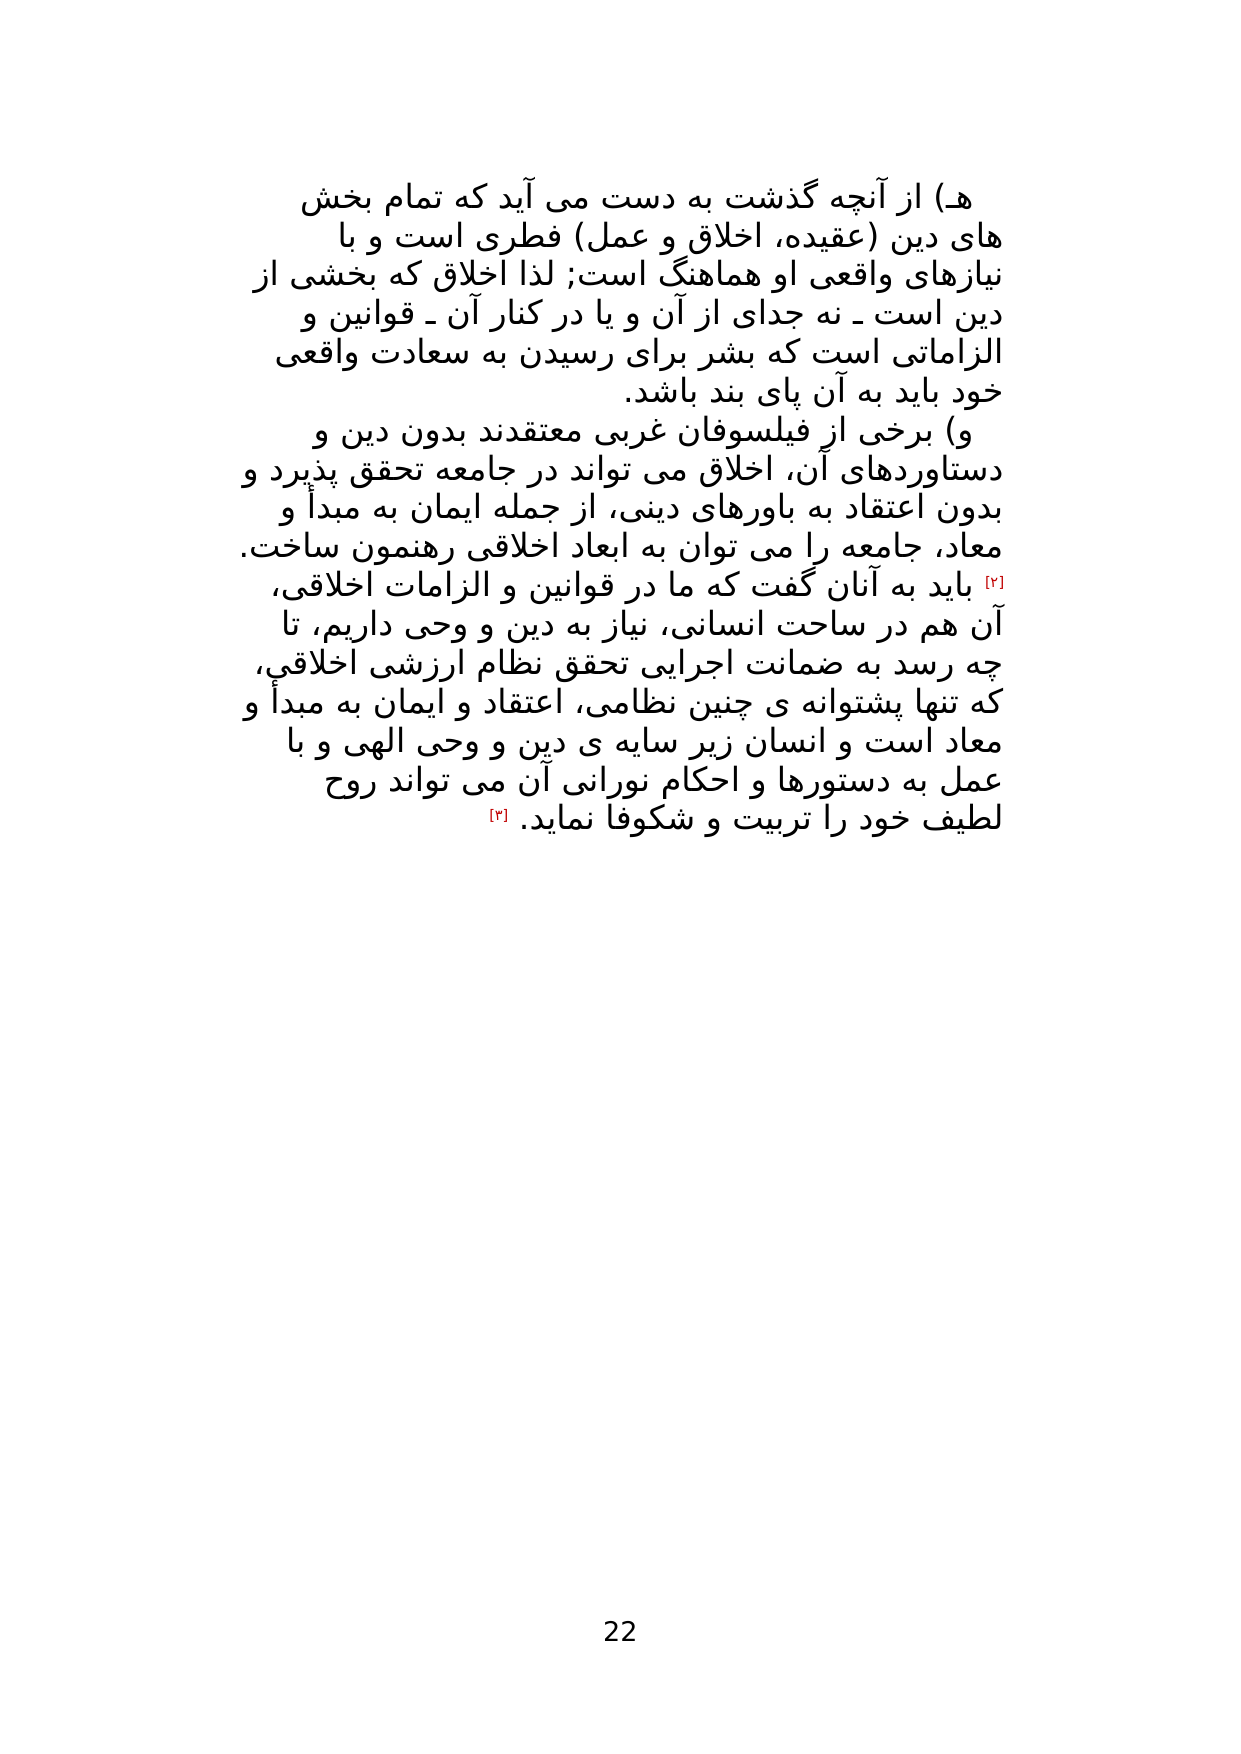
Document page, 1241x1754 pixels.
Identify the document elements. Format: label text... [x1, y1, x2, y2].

text هـ) از آنچه گذشت به دست مى آيد كه تمام بخش هاى دين (عقيده، اخلاق و عمل) فطرى است و با نيازهاى واقعى او هماهنگ است; لذا اخلاق كه بخشى از دين است ـ نه جداى از آن و يا در كنار آن ـ قوانين و الزاماتى است كه بشر براى رسيدن به سعادت واقعى خود بايد به آن پاى بند باشد. [236, 177, 1004, 410]
text و) برخى از فيلسوفان غربى معتقدند بدون دين و دستاوردهاى آن، اخلاق مى تواند در جامعه تحقق پذيرد و بدون اعتقاد به باورهاى دينى، از جمله ايمان به مبدأ و معاد، جامعه را مى توان به ابعاد اخلاقى رهنمون ساخت. [٢] بايد به آنان گفت كه ما در قوانين و الزامات اخلاقى، آن هم در ساحت انسانى، نياز به دين و وحى داريم، تا چه رسد به ضمانت اجرايى تحقق نظام ارزشى اخلاقى، كه تنها پشتوانه ى چنين نظامى، اعتقاد و ايمان به مبدأ و معاد است و انسان زير سايه ى دين و وحى الهى و با عمل به دستورها و احكام نورانى آن مى تواند روح لطيف خود را تربيت و شكوفا نمايد. [٣] [236, 410, 1004, 838]
